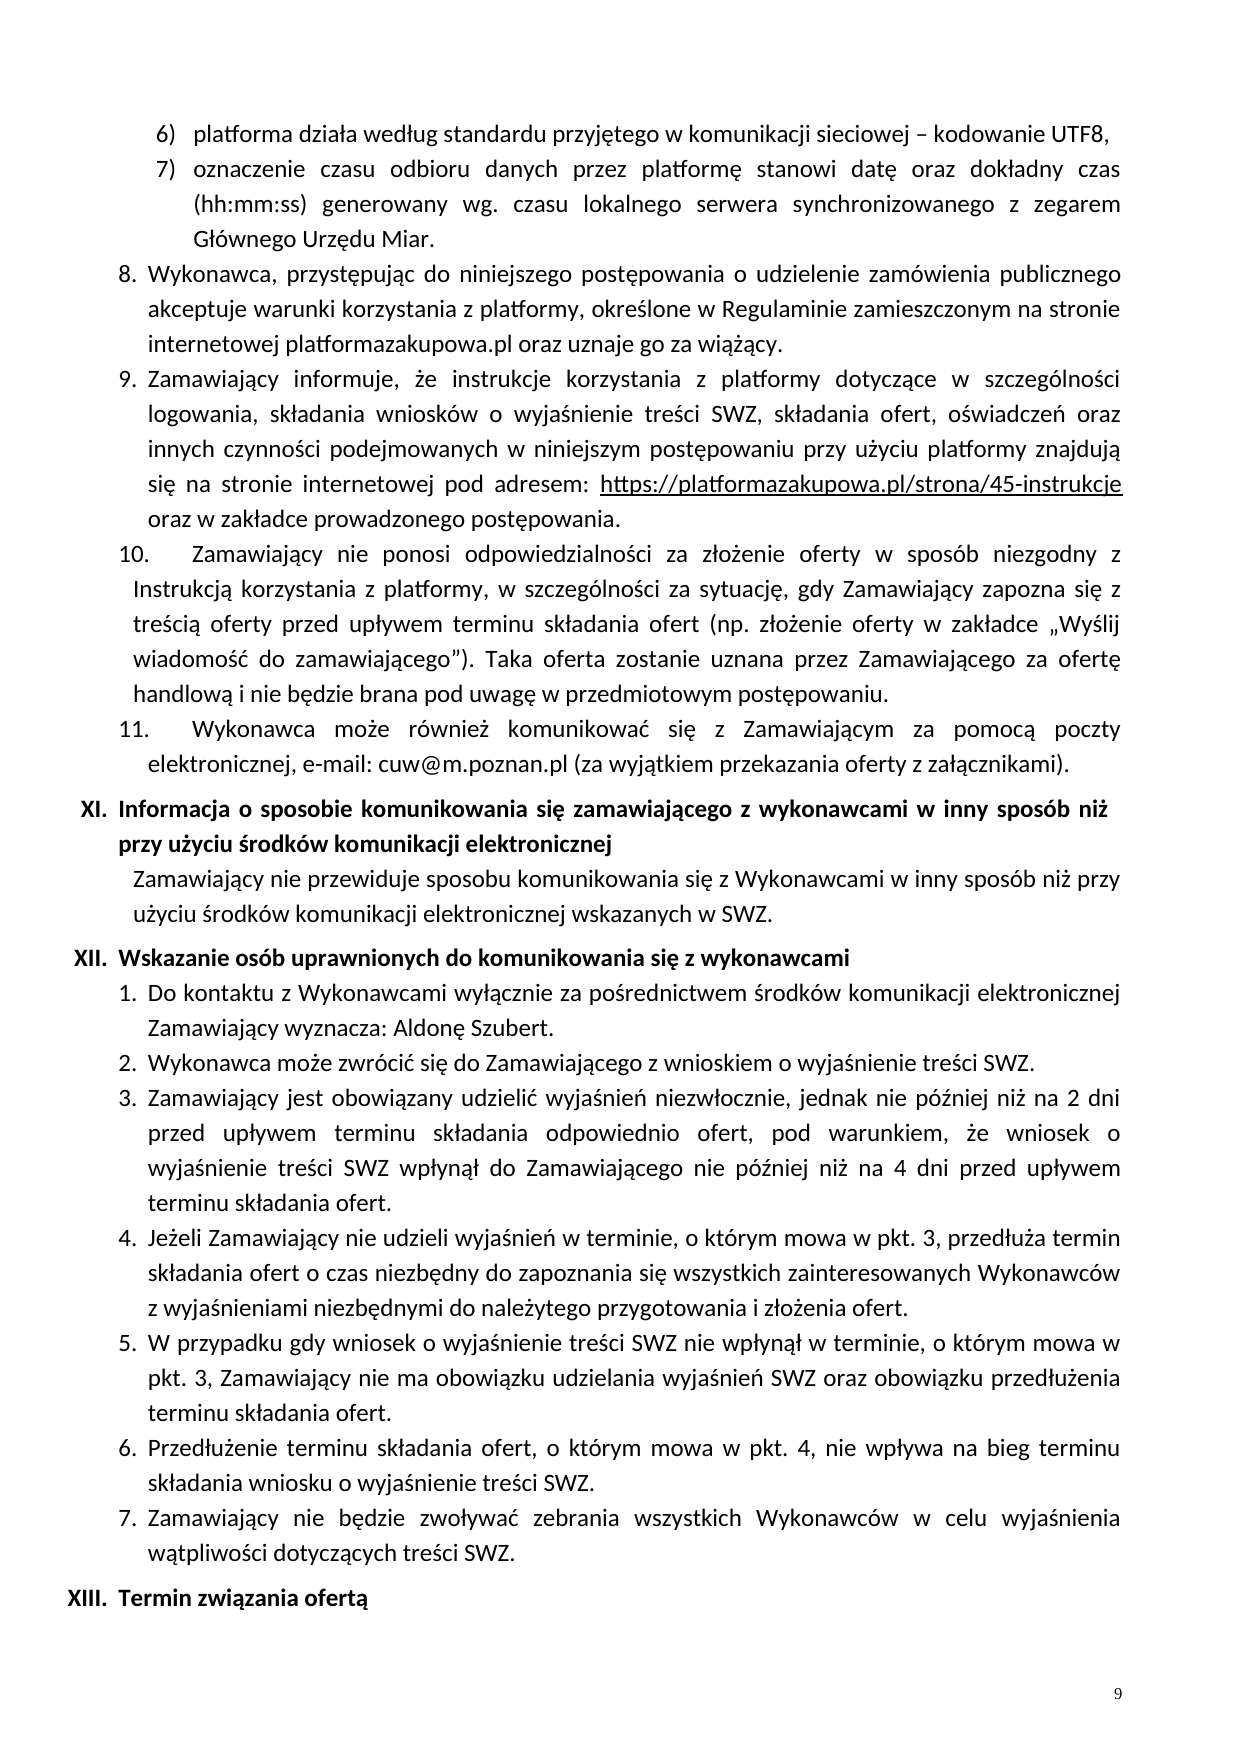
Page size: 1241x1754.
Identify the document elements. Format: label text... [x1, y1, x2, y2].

list Zamawiający nie ponosi odpowiedzialności za złożenie oferty w sposób niezgodny z Instrukcją korzystania z platformy, w szczególności za sytuację, gdy Zamawiający zapozna się z treścią oferty przed upływem terminu składania ofert (np. złożenie oferty w zakładce „Wyślij wiadomość do zamawiającego”). Taka oferta zostanie uznana przez Zamawiającego za ofertę handlową i nie będzie brana pod uwagę w przedmiotowym postępowaniu. [118, 538, 1122, 709]
list oznaczenie czasu odbioru danych przez platformę stanowi datę oraz dokładny czas (hh:mm:ss) generowany wg. czasu lokalnego serwera synchronizowanego z zegarem Głównego Urzędu Miar. [156, 153, 1122, 254]
list Przedłużenie terminu składania ofert, o którym mowa w pkt. 4, nie wpływa na bieg terminu składania wniosku o wyjaśnienie treści SWZ. [118, 1432, 1122, 1498]
list Zamawiający nie przewiduje sposobu komunikowania się z Wykonawcami w inny sposób niż przy użyciu środków komunikacji elektronicznej wskazanych w SWZ. [133, 863, 1122, 928]
subtitle Informacja o sposobie komunikowania się zamawiającego z wykonawcami w inny sposób niż przy użyciu środków komunikacji elektronicznej [108, 793, 1109, 858]
list platforma działa według standardu przyjętego w komunikacji sieciowej – kodowanie UTF8, [156, 118, 1122, 149]
list Wykonawca może zwrócić się do Zamawiającego z wnioskiem o wyjaśnienie treści SWZ. [118, 1047, 1122, 1078]
list Wykonawca, przystępując do niniejszego postępowania o udzielenie zamówienia publicznego akceptuje warunki korzystania z platformy, określone w Regulaminie zamieszczonym na stronie internetowej platformazakupowa.pl oraz uznaje go za wiążący. [118, 258, 1122, 359]
list Jeżeli Zamawiający nie udzieli wyjaśnień w terminie, o którym mowa w pkt. 3, przedłuża termin składania ofert o czas niezbędny do zapoznania się wszystkich zainteresowanych Wykonawców z wyjaśnieniami niezbędnymi do należytego przygotowania i złożenia ofert. [118, 1222, 1122, 1323]
list W przypadku gdy wniosek o wyjaśnienie treści SWZ nie wpłynął w terminie, o którym mowa w pkt. 3, Zamawiający nie ma obowiązku udzielania wyjaśnień SWZ oraz obowiązku przedłużenia terminu składania ofert. [118, 1327, 1122, 1428]
subtitle Wskazanie osób uprawnionych do komunikowania się z wykonawcami [108, 942, 1109, 973]
list Wykonawca może również komunikować się z Zamawiającym za pomocą poczty elektronicznej, e-mail: cuw@m.poznan.pl (za wyjątkiem przekazania oferty z załącznikami). [118, 713, 1122, 779]
subtitle Termin związania ofertą [108, 1582, 1109, 1613]
list Zamawiający nie będzie zwoływać zebrania wszystkich Wykonawców w celu wyjaśnienia wątpliwości dotyczących treści SWZ. [118, 1502, 1122, 1568]
list Zamawiający informuje, że instrukcje korzystania z platformy dotyczące w szczególności logowania, składania wniosków o wyjaśnienie treści SWZ, składania ofert, oświadczeń oraz innych czynności podejmowanych w niniejszym postępowaniu przy użyciu platformy znajdują się na stronie internetowej pod adresem: https://platformazakupowa.pl/strona/45-instrukcje oraz w zakładce prowadzonego postępowania. [118, 363, 1122, 534]
list Zamawiający jest obowiązany udzielić wyjaśnień niezwłocznie, jednak nie później niż na 2 dni przed upływem terminu składania odpowiednio ofert, pod warunkiem, że wniosek o wyjaśnienie treści SWZ wpłynął do Zamawiającego nie później niż na 4 dni przed upływem terminu składania ofert. [118, 1082, 1122, 1218]
list Do kontaktu z Wykonawcami wyłącznie za pośrednictwem środków komunikacji elektronicznej Zamawiający wyznacza: Aldonę Szubert. [118, 977, 1122, 1043]
